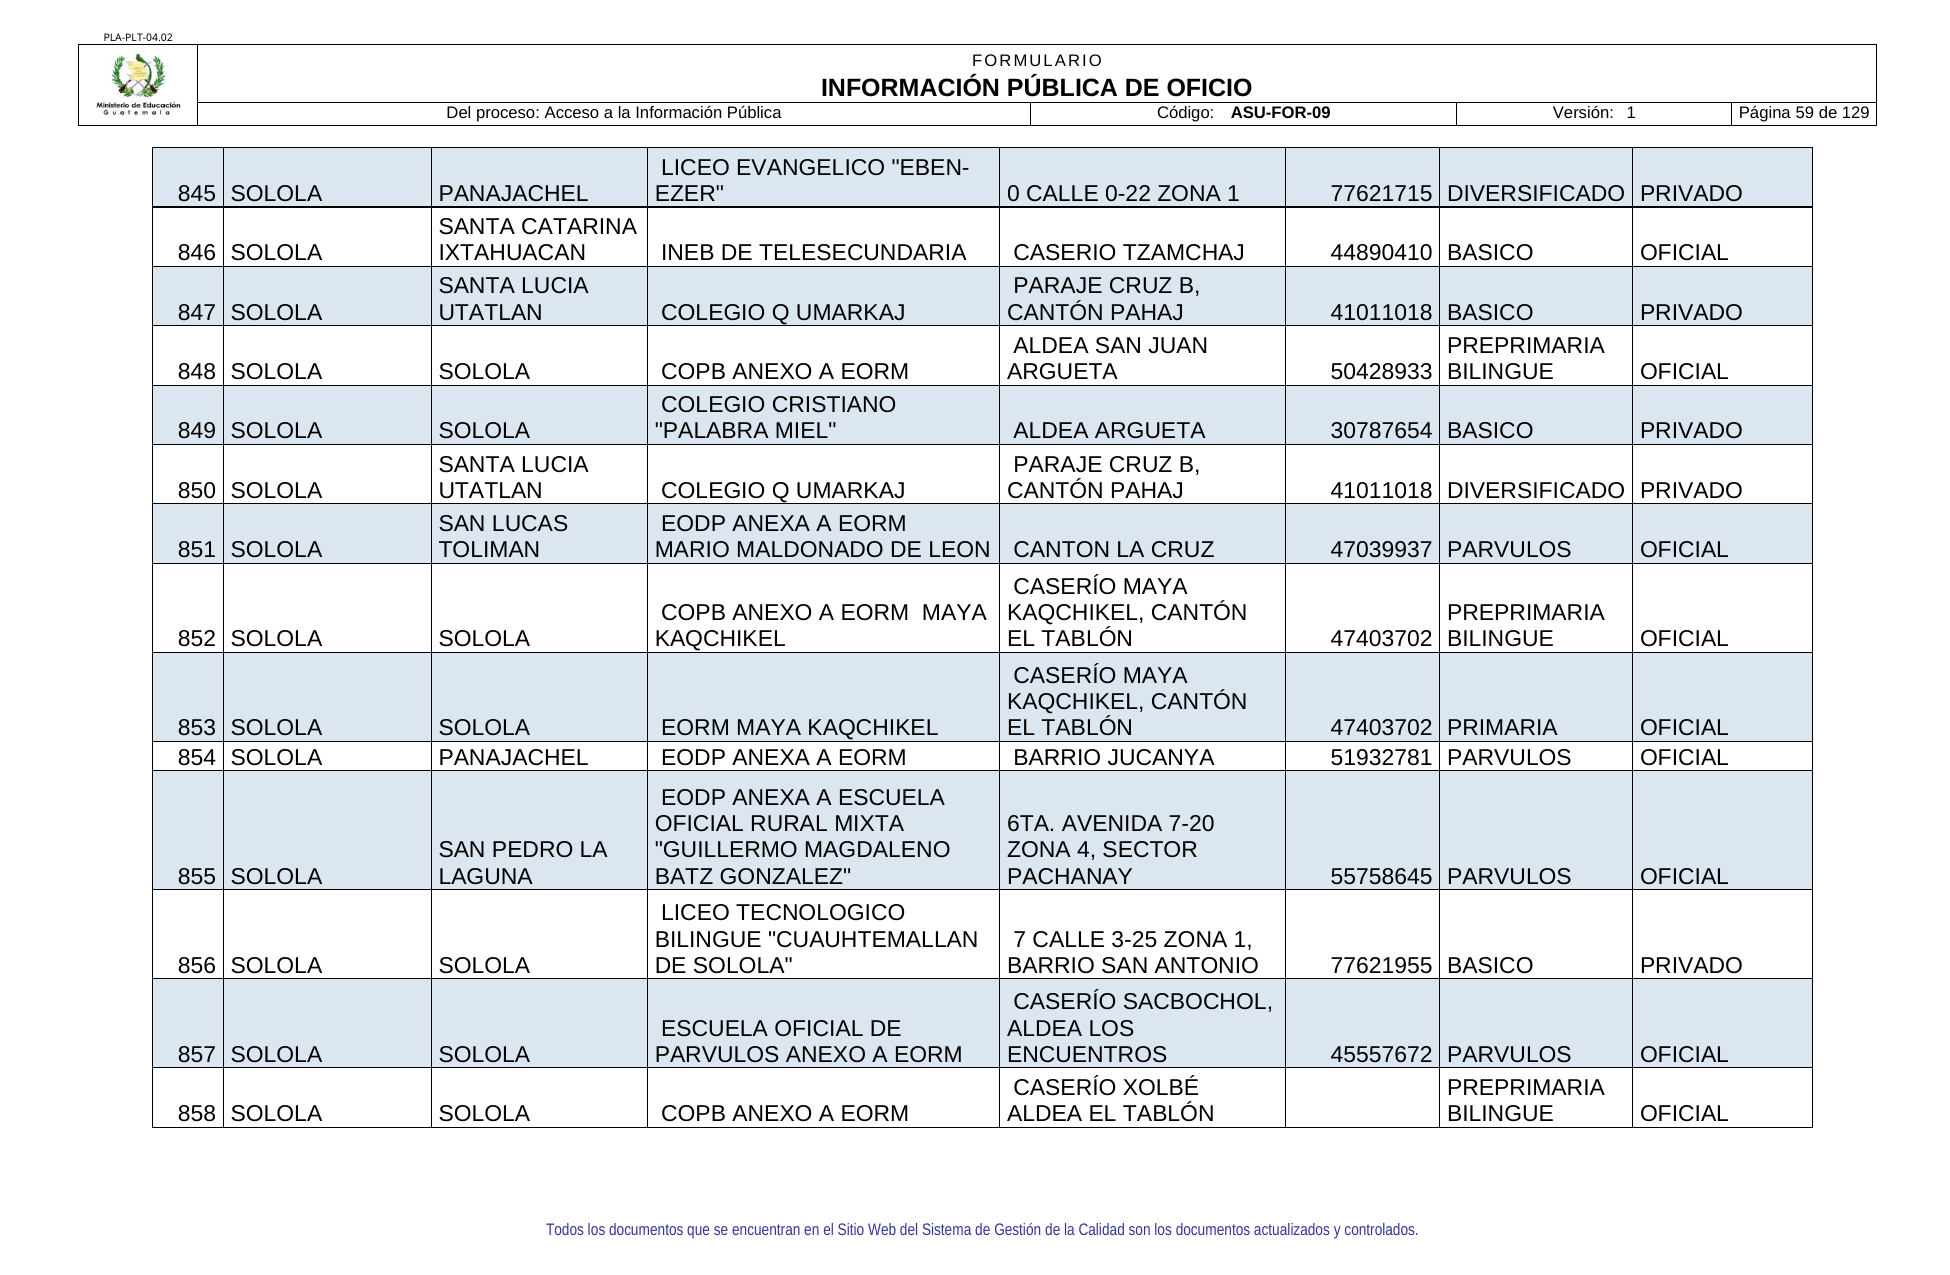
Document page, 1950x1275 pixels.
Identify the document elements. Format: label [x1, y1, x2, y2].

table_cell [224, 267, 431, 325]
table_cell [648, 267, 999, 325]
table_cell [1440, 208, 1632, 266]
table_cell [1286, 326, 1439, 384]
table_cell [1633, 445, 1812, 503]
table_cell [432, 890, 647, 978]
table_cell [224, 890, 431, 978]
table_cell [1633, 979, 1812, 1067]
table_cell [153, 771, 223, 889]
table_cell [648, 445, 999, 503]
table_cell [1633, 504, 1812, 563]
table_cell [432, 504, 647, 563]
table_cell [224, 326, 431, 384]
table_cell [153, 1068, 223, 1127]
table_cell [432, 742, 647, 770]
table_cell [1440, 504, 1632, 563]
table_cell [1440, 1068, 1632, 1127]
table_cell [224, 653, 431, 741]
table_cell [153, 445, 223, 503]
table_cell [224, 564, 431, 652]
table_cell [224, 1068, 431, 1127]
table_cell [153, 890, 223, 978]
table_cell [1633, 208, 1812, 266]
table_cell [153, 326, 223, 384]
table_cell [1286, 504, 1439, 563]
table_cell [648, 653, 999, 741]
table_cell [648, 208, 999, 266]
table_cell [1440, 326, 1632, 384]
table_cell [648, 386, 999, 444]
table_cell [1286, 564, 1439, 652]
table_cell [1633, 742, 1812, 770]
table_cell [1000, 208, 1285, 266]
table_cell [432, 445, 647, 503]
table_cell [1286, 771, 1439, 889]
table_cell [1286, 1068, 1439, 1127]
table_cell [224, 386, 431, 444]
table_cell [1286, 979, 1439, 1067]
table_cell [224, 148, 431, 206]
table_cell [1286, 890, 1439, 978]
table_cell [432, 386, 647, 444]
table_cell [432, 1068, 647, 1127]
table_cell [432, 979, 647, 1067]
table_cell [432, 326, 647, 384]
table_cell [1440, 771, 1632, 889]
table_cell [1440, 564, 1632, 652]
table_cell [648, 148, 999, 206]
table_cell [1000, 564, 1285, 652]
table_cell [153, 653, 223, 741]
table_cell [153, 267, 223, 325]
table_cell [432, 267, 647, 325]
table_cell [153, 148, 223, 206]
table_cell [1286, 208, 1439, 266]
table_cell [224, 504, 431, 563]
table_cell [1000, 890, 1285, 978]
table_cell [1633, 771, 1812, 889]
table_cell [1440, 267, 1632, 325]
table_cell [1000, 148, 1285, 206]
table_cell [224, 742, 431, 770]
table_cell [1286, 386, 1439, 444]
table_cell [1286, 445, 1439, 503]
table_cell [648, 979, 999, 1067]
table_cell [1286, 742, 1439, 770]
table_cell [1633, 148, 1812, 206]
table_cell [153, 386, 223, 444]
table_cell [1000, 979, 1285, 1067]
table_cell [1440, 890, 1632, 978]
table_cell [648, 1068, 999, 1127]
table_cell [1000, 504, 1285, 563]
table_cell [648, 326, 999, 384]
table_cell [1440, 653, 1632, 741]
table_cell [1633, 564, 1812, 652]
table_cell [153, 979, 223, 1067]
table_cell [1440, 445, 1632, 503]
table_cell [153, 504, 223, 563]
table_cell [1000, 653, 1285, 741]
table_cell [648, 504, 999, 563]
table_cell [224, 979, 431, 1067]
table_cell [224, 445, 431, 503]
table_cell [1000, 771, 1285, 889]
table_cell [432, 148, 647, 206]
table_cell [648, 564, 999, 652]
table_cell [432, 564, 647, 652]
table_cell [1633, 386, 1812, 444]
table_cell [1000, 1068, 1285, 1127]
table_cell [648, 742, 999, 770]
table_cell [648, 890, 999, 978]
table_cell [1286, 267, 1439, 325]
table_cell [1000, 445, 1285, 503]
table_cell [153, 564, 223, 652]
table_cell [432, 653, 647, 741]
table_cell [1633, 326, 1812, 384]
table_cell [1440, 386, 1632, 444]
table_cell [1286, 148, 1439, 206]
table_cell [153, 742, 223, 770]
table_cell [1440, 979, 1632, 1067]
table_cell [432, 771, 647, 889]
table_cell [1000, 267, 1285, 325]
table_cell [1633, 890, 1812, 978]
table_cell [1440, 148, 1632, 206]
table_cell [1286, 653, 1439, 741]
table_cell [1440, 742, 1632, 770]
picture [95, 51, 181, 117]
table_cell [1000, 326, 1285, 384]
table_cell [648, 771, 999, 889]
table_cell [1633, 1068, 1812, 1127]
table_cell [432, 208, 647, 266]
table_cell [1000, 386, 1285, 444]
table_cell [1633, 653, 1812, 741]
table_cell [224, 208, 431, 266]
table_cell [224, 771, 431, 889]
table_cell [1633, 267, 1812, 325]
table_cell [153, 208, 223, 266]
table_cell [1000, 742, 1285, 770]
